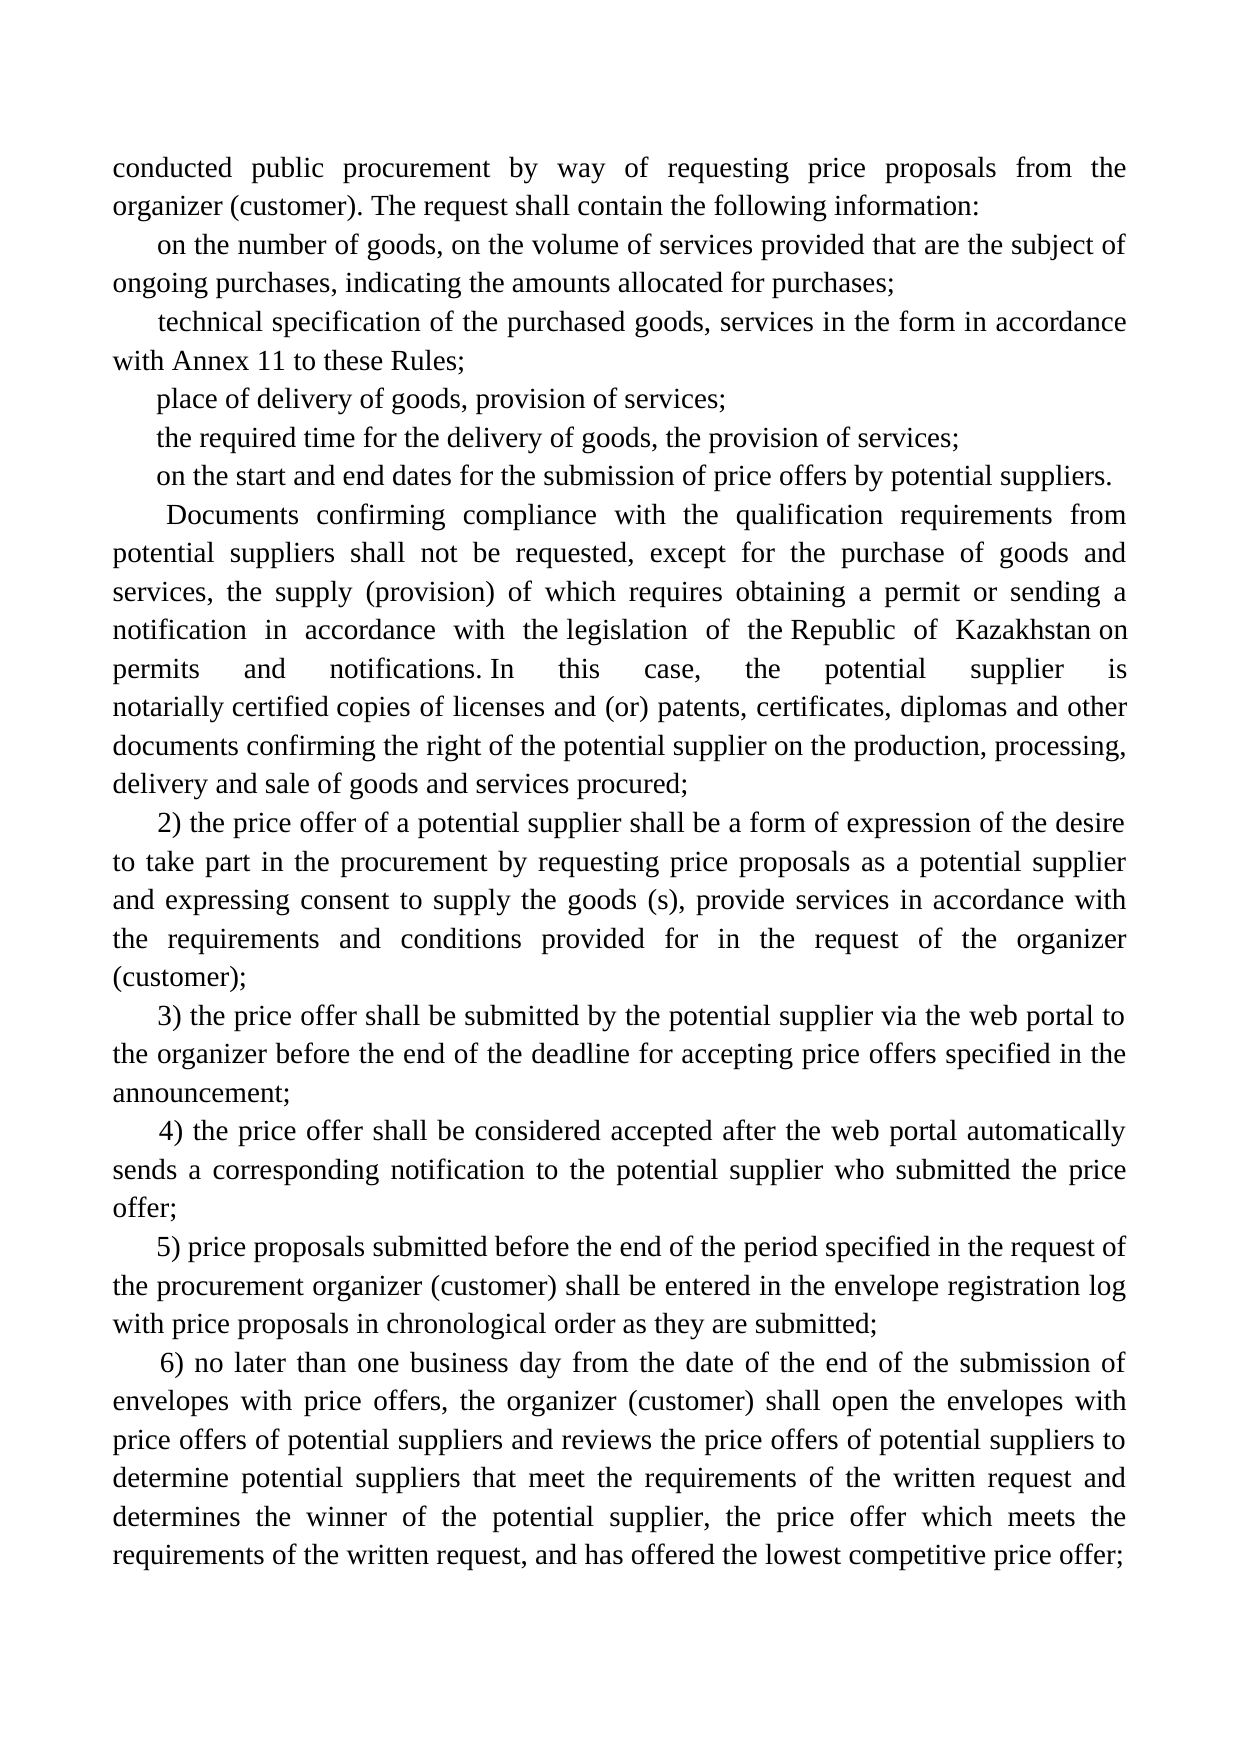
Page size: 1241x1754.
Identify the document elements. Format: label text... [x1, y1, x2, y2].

text on the number of goods, on the volume of services provided that are the subject of ongoing purchases, indicating the amounts allocated for purchases; [112, 227, 1128, 299]
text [112, 150, 1128, 222]
text 2) the price offer of a potential supplier shall be a form of expression of the desire to take part in the procurement by requesting price proposals as a potential supplier and expressing consent to supply the goods (s), provide services in accordance with the requirements and conditions provided for in the request of the organizer (customer); [112, 805, 1128, 993]
text Documents confirming compliance with the qualification requirements from potential suppliers shall not be requested, except for the purchase of goods and services, the supply (provision) of which requires obtaining a permit or sending a notification in accordance with the legislation of the Republic of Kazakhstan on permits and notifications. In this case, the potential supplier is notarially certified copies of licenses and (or) patents, certificates, diplomas and other documents confirming the right of the potential supplier on the production, processing, delivery and sale of goods and services procured; [112, 497, 1128, 800]
text 3) the price offer shall be submitted by the potential supplier via the web portal to the organizer before the end of the deadline for accepting price offers specified in the announcement; [112, 998, 1128, 1108]
text place of delivery of goods, provision of services; [112, 381, 1128, 415]
text technical specification of the purchased goods, services in the form in accordance with Annex 11 to these Rules; [112, 304, 1128, 376]
text 4) the price offer shall be considered accepted after the web portal automatically sends a corresponding notification to the potential supplier who submitted the price offer; [112, 1113, 1128, 1224]
text 5) price proposals submitted before the end of the period specified in the request of the procurement organizer (customer) shall be entered in the envelope registration log with price proposals in chronological order as they are submitted; [112, 1229, 1128, 1340]
text 6) no later than one business day from the date of the end of the submission of envelopes with price offers, the organizer (customer) shall open the envelopes with price offers of potential suppliers and reviews the price offers of potential suppliers to determine potential suppliers that meet the requirements of the written request and determines the winner of the potential supplier, the price offer which meets the requirements of the written request, and has offered the lowest competitive price offer; [112, 1345, 1128, 1571]
text on the start and end dates for the submission of price offers by potential suppliers. [112, 458, 1128, 492]
text the required time for the delivery of goods, the provision of services; [112, 420, 1128, 453]
